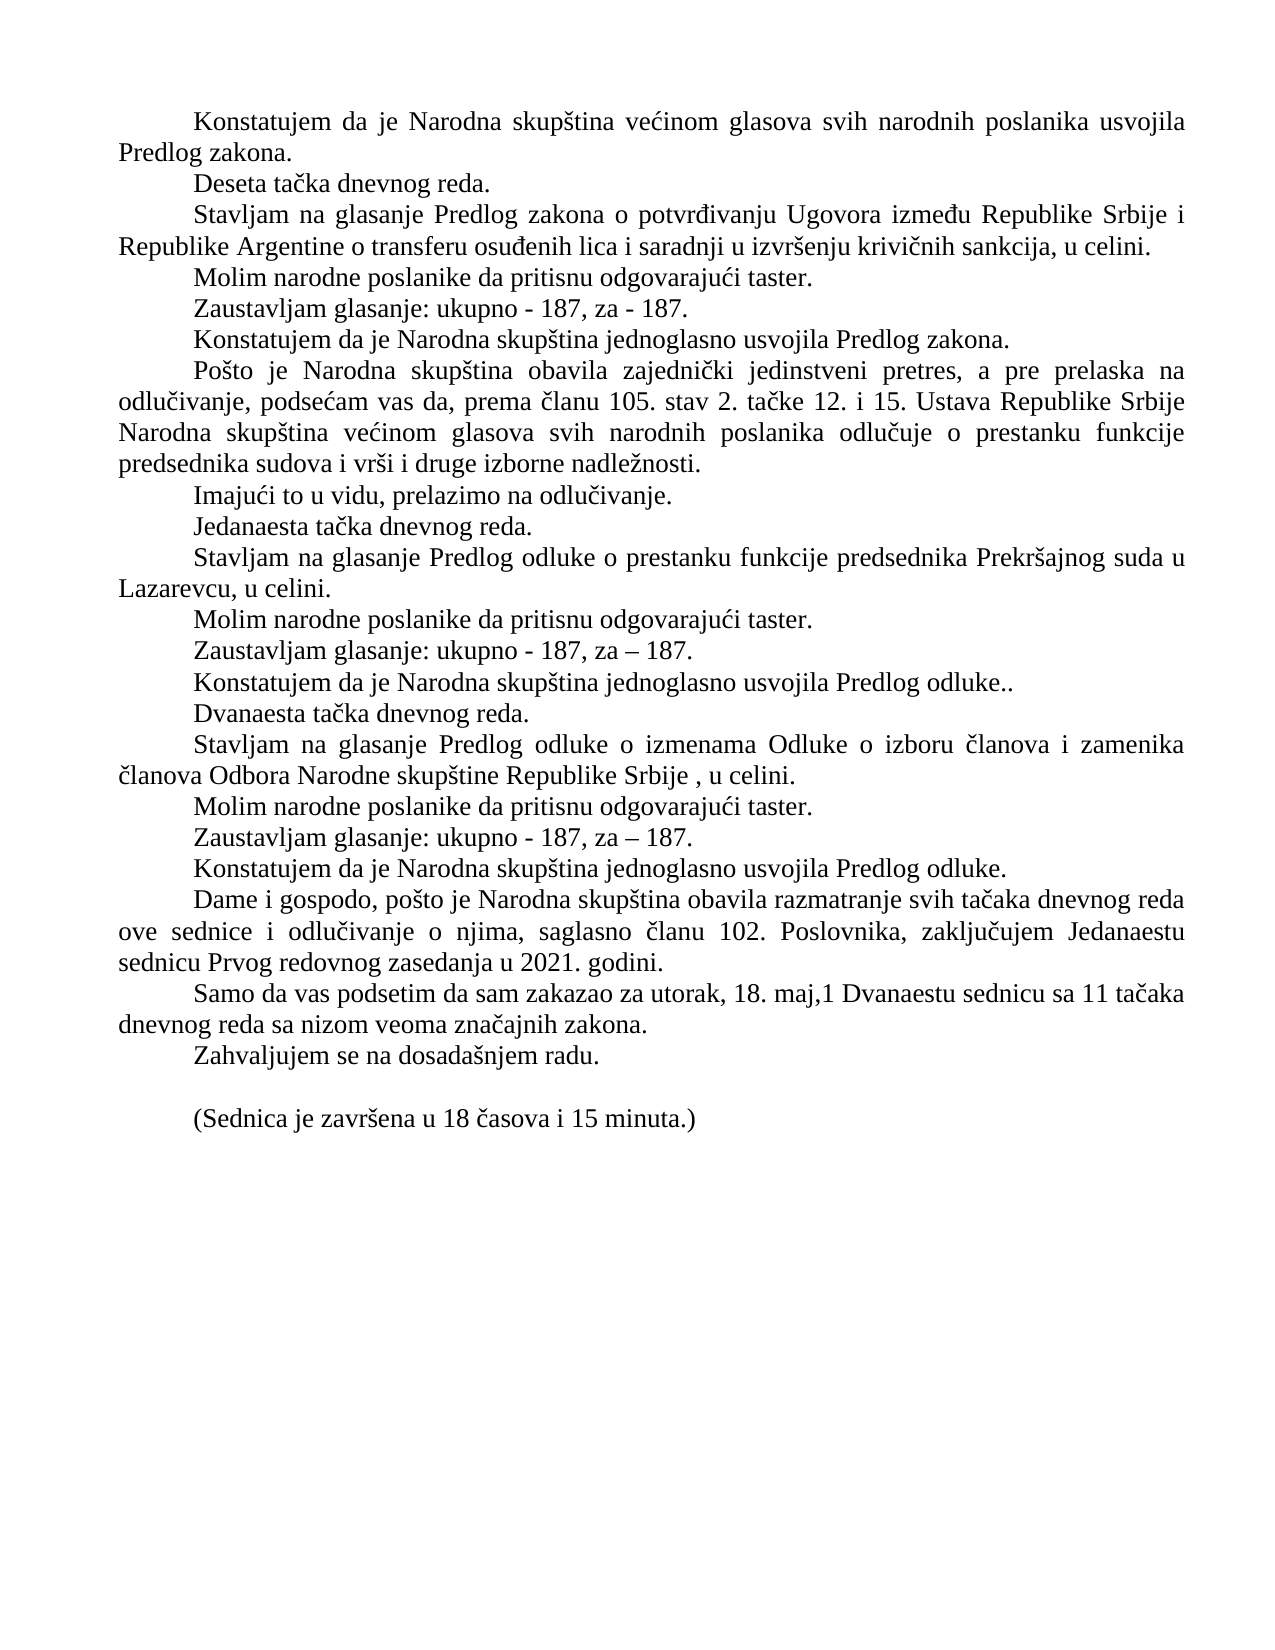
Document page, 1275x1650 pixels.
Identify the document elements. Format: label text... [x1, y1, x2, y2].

text Deseta tačka dnevnog reda. [118, 167, 1186, 198]
text Imajući to u vidu, prelazimo na odlučivanje. [118, 479, 1186, 510]
text Molim narodne poslanike da pritisnu odgovarajući taster. [118, 603, 1186, 634]
text Zaustavljam glasanje: ukupno - 187, za – 187. [118, 634, 1186, 666]
text Molim narodne poslanike da pritisnu odgovarajući taster. [118, 261, 1186, 292]
text Konstatujem da je Narodna skupština većinom glasova svih narodnih poslanika usvojila Predlog zakona. [118, 105, 1186, 167]
text Konstatujem da je Narodna skupština jednoglasno usvojila Predlog zakona. [118, 323, 1186, 354]
text Konstatujem da je Narodna skupština jednoglasno usvojila Predlog odluke.. [118, 666, 1186, 697]
text Zahvaljujem se na dosadašnjem radu. [118, 1039, 1186, 1071]
text Konstatujem da je Narodna skupština jednoglasno usvojila Predlog odluke. [118, 852, 1186, 884]
text Stavljam na glasanje Predlog odluke o izmenama Odluke o izboru članova i zamenika članova Odbora Narodne skupštine Republike Srbije , u celini. [118, 728, 1186, 790]
text (Sednica je završena u 18 časova i 15 minuta.) [118, 1102, 1186, 1133]
text Jedanaesta tačka dnevnog reda. [118, 510, 1186, 541]
text Dame i gospodo, pošto je Narodna skupština obavila razmatranje svih tačaka dnevnog reda ove sednice i odlučivanje o njima, saglasno članu 102. Poslovnika, zaključujem Jedanaestu sednicu Prvog redovnog zasedanja u 2021. godini. [118, 884, 1186, 977]
text Stavljam na glasanje Predlog zakona o potvrđivanju Ugovora između Republike Srbije i Republike Argentine o transferu osuđenih lica i saradnji u izvršenju krivičnih sankcija, u celini. [118, 198, 1186, 261]
text Zaustavljam glasanje: ukupno - 187, za - 187. [118, 292, 1186, 323]
text Samo da vas podsetim da sam zakazao za utorak, 18. maj,1 Dvanaestu sednicu sa 11 tačaka dnevnog reda sa nizom veoma značajnih zakona. [118, 977, 1186, 1039]
text Dvanaesta tačka dnevnog reda. [118, 697, 1186, 728]
text Pošto je Narodna skupština obavila zajednički jedinstveni pretres, a pre prelaska na odlučivanje, podsećam vas da, prema članu 105. stav 2. tačke 12. i 15. Ustava Republike Srbije Narodna skupština većinom glasova svih narodnih poslanika odlučuje o prestanku funkcije predsednika sudova i vrši i druge izborne nadležnosti. [118, 354, 1186, 479]
text Zaustavljam glasanje: ukupno - 187, za – 187. [118, 821, 1186, 852]
text Stavljam na glasanje Predlog odluke o prestanku funkcije predsednika Prekršajnog suda u Lazarevcu, u celini. [118, 541, 1186, 603]
text Molim narodne poslanike da pritisnu odgovarajući taster. [118, 790, 1186, 821]
